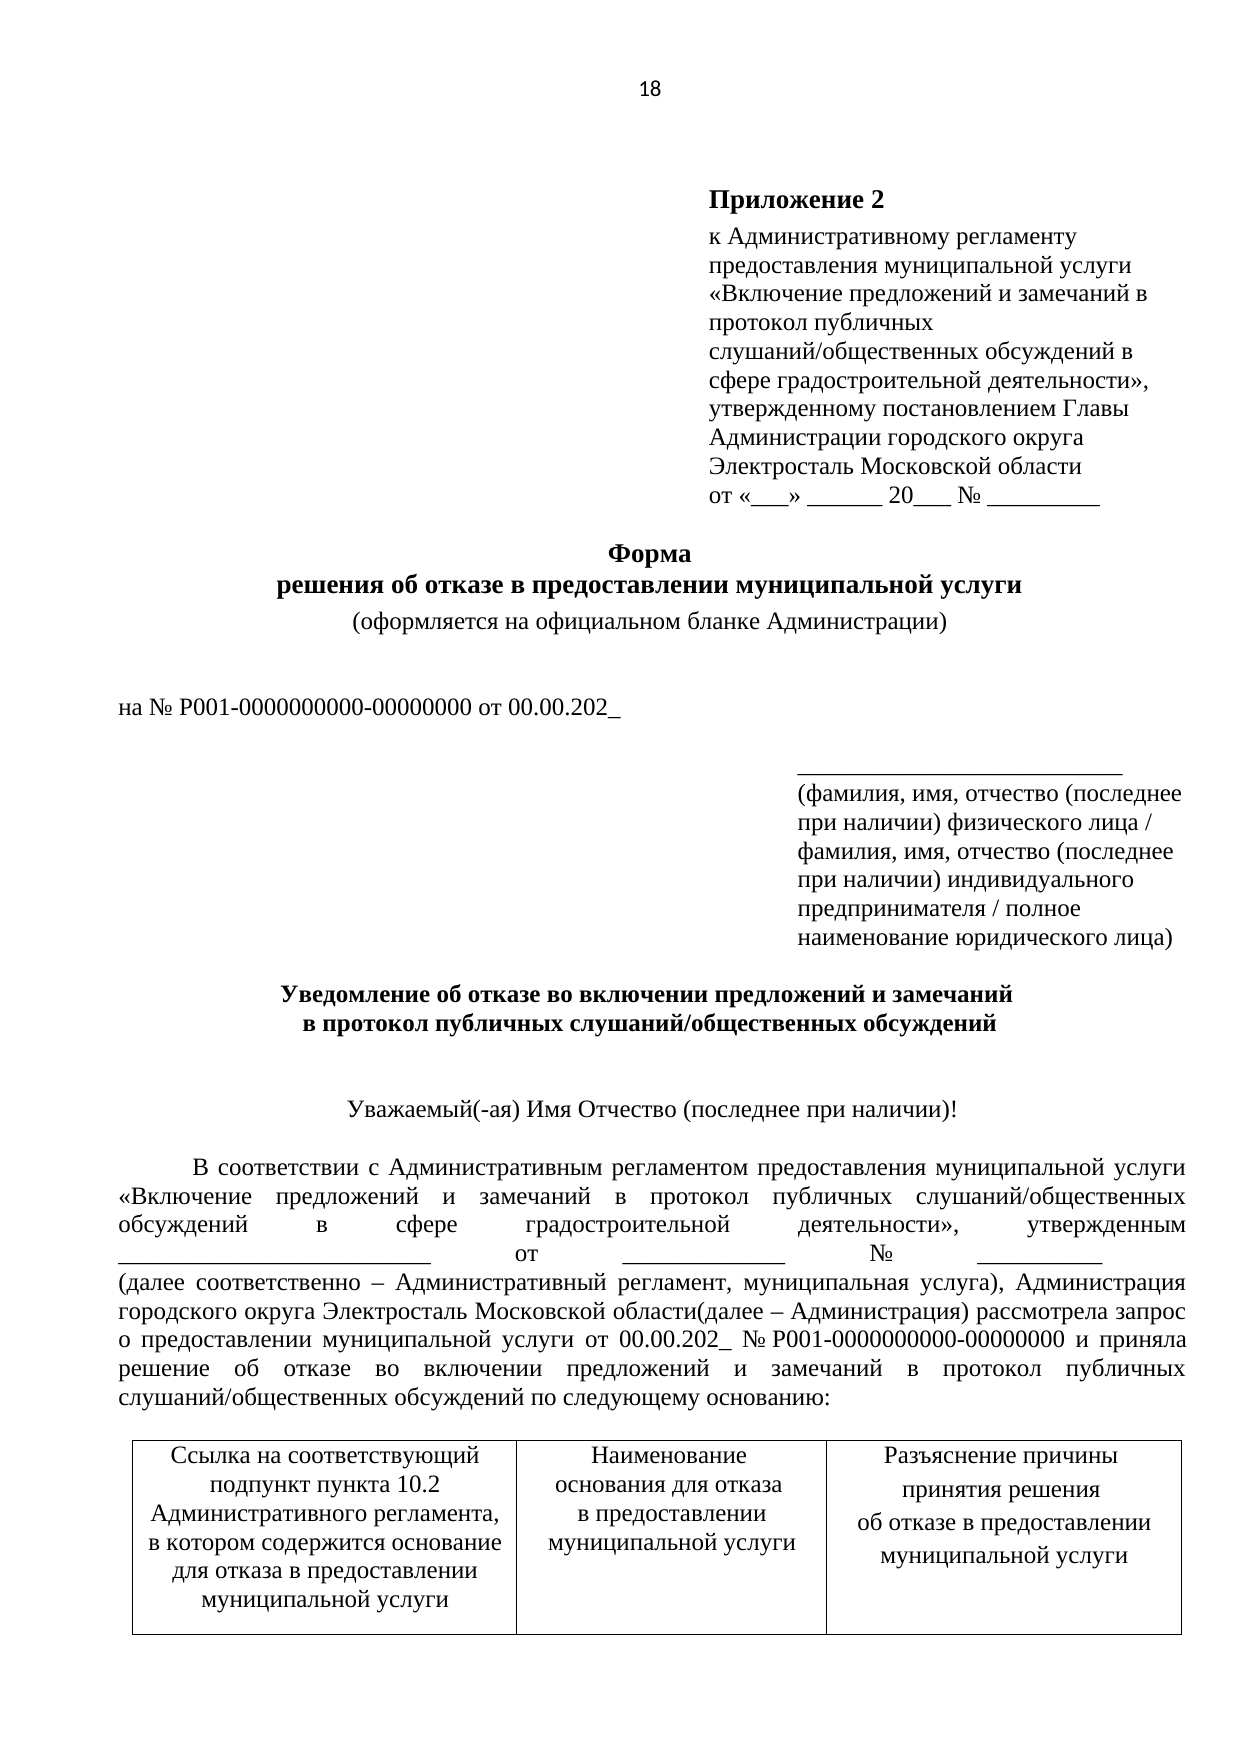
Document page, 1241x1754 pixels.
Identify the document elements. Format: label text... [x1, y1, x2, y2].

table_header Наименование основания для отказа в предоставлении муниципальной услуги [517, 1441, 826, 1634]
subtitle Форма решения об отказе в предоставлении муниципальной услуги [118, 537, 1181, 599]
text Уведомление об отказе во включении предложений и замечаний в протокол публичных слушаний/общественных обсуждений [118, 979, 1181, 1037]
text от «___» ______ 20___ № _________ [709, 480, 1181, 508]
text Уважаемый(-ая) Имя Отчество (последнее при наличии)! [118, 1094, 1187, 1123]
text В соответствии с Административным регламентом предоставления муниципальной услуги «Включение предложений и замечаний в протокол публичных слушаний/общественных обсуждений в сфере градостроительной деятельности», утвержденным _________________________ от _____________ № __________ (далее соответственно – Административный регламент, муниципальная услуга), Администрация городского округа Электросталь Московской области(далее – Администрация) рассмотрела запрос о предоставлении муниципальной услуги от 00.00.202_ № Р001-0000000000-00000000 и приняла решение об отказе во включении предложений и замечаний в протокол публичных слушаний/общественных обсуждений по следующему основанию: [118, 1152, 1187, 1411]
text к Административному регламенту предоставления муниципальной услуги «Включение предложений и замечаний в протокол публичных слушаний/общественных обсуждений в сфере градостроительной деятельности», утвержденному постановлением Главы Администрации городского округа Электросталь Московской области [709, 221, 1181, 480]
table_header Разъяснение причины принятия решения об отказе в предоставлении муниципальной услуги [827, 1441, 1181, 1634]
text (оформляется на официальном бланке Администрации) [118, 606, 1181, 634]
subtitle Приложение 2 [709, 184, 1181, 215]
text на № Р001-0000000000-00000000 от 00.00.202_ [118, 692, 1181, 721]
text __________________________ (фамилия, имя, отчество (последнее при наличии) физического лица / фамилия, имя, отчество (последнее при наличии) индивидуального предпринимателя / полное наименование юридического лица) [797, 749, 1187, 951]
table_header Ссылка на соответствующий подпункт пункта 10.2 Административного регламента, в котором содержится основание для отказа в предоставлении муниципальной услуги [133, 1441, 516, 1634]
